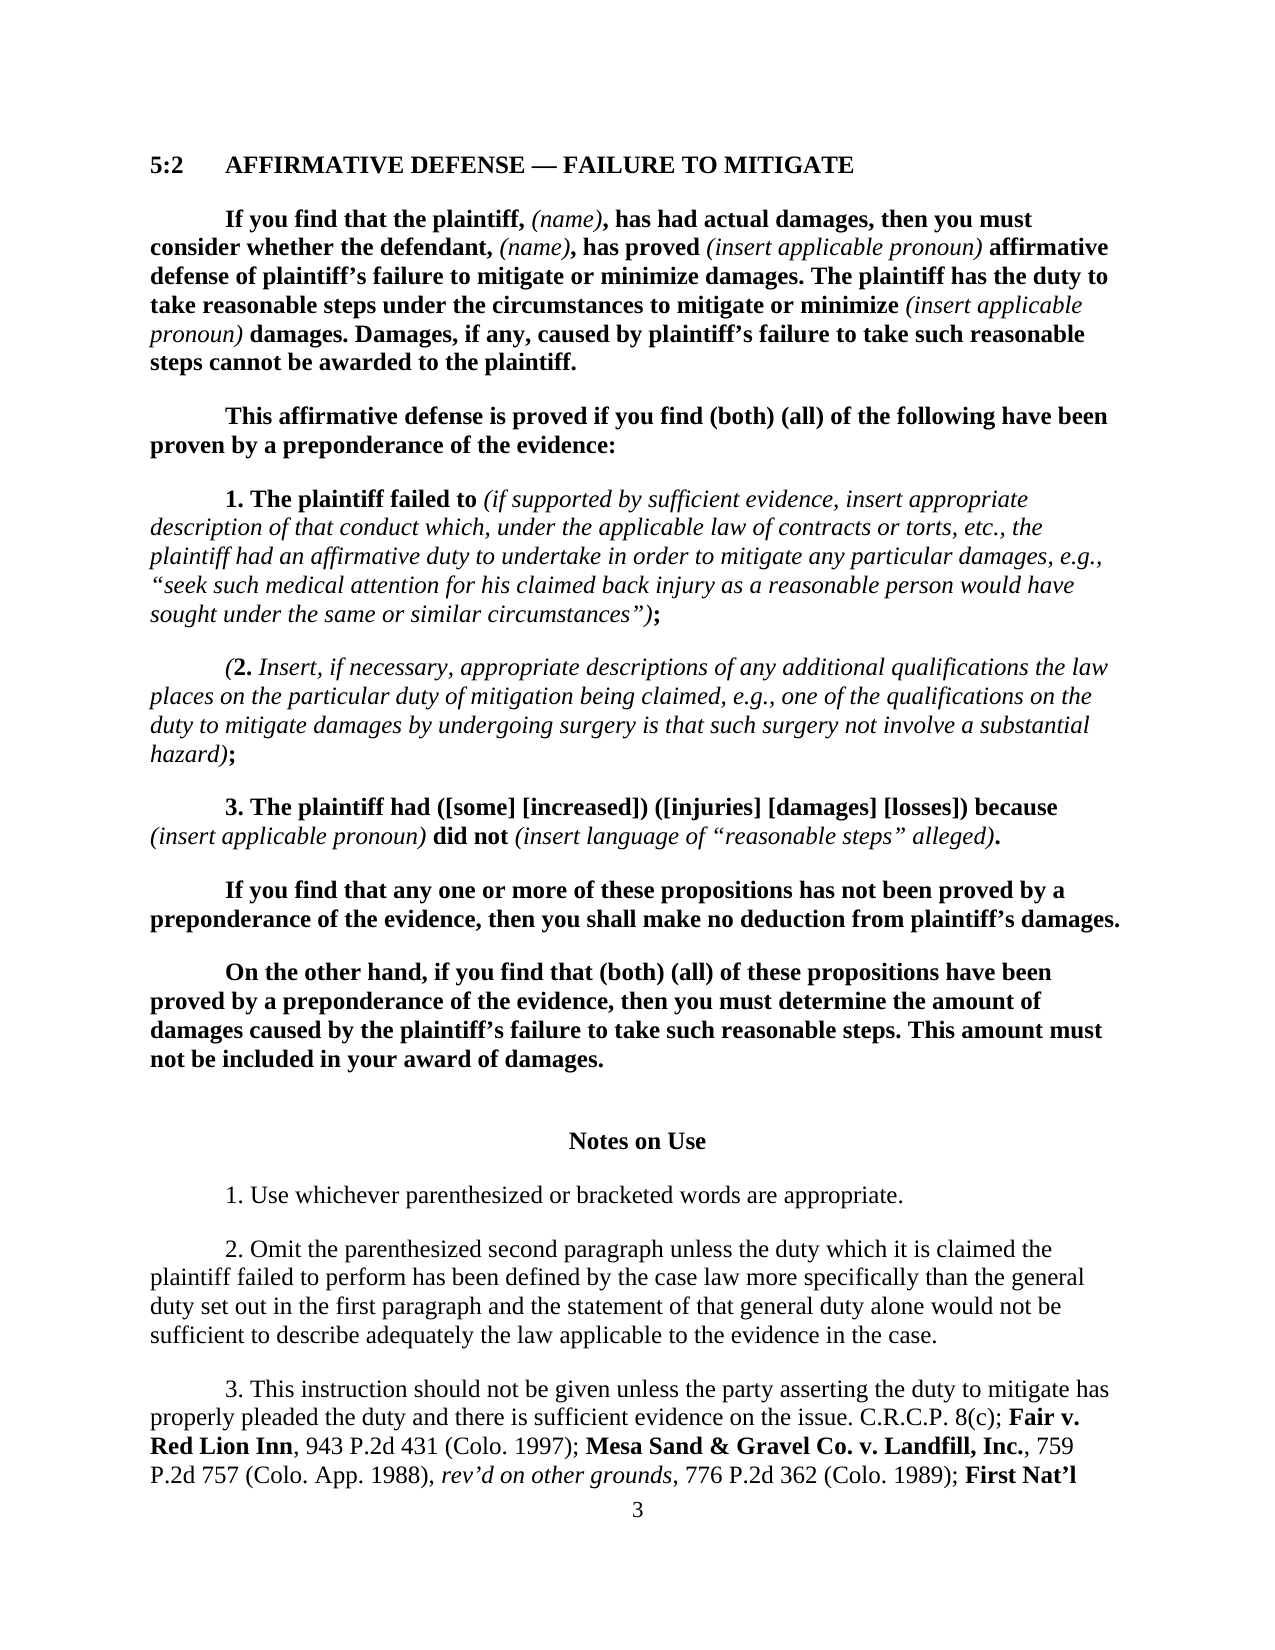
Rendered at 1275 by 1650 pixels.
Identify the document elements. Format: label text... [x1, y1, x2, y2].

text 5:2 AFFIRMATIVE DEFENSE — FAILURE TO MITIGATE [150, 150, 1125, 179]
text This affirmative defense is proved if you find (both) (all) of the following have been proven by a preponderance of the evidence: [150, 401, 1125, 459]
text 3. The plaintiff had ([some] [increased]) ([injuries] [damages] [losses]) because (insert applicable pronoun) did not (insert language of “reasonable steps” alleged). [150, 792, 1125, 850]
text 1. The plaintiff failed to (if supported by sufficient evidence, insert appropriate description of that conduct which, under the applicable law of contracts or torts, etc., the plaintiff had an affirmative duty to undertake in order to mitigate any particular damages, e.g., “seek such medical attention for his claimed back injury as a reasonable person would have sought under the same or similar circumstances”); [150, 484, 1125, 627]
text (2. Insert, if necessary, appropriate descriptions of any additional qualifications the law places on the particular duty of mitigation being claimed, e.g., one of the qualifications on the duty to mitigate damages by undergoing surgery is that such surgery not involve a substantial hazard); [150, 652, 1125, 767]
text Notes on Use [150, 1126, 1125, 1155]
text 1. Use whichever parenthesized or bracketed words are appropriate. [150, 1180, 1125, 1209]
text On the other hand, if you find that (both) (all) of these propositions have been proved by a preponderance of the evidence, then you must determine the amount of damages caused by the plaintiff’s failure to take such reasonable steps. This amount must not be included in your award of damages. [150, 957, 1125, 1072]
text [150, 1374, 1125, 1489]
text 2. Omit the parenthesized second paragraph unless the duty which it is claimed the plaintiff failed to perform has been defined by the case law more specifically than the general duty set out in the first paragraph and the statement of that general duty alone would not be sufficient to describe adequately the law applicable to the evidence in the case. [150, 1234, 1125, 1349]
text If you find that the plaintiff, (name), has had actual damages, then you must consider whether the defendant, (name), has proved (insert applicable pronoun) affirmative defense of plaintiff’s failure to mitigate or minimize damages. The plaintiff has the duty to take reasonable steps under the circumstances to mitigate or minimize (insert applicable pronoun) damages. Damages, if any, caused by plaintiff’s failure to take such reasonable steps cannot be awarded to the plaintiff. [150, 204, 1125, 376]
text If you find that any one or more of these propositions has not been proved by a preponderance of the evidence, then you shall make no deduction from plaintiff’s damages. [150, 875, 1125, 932]
